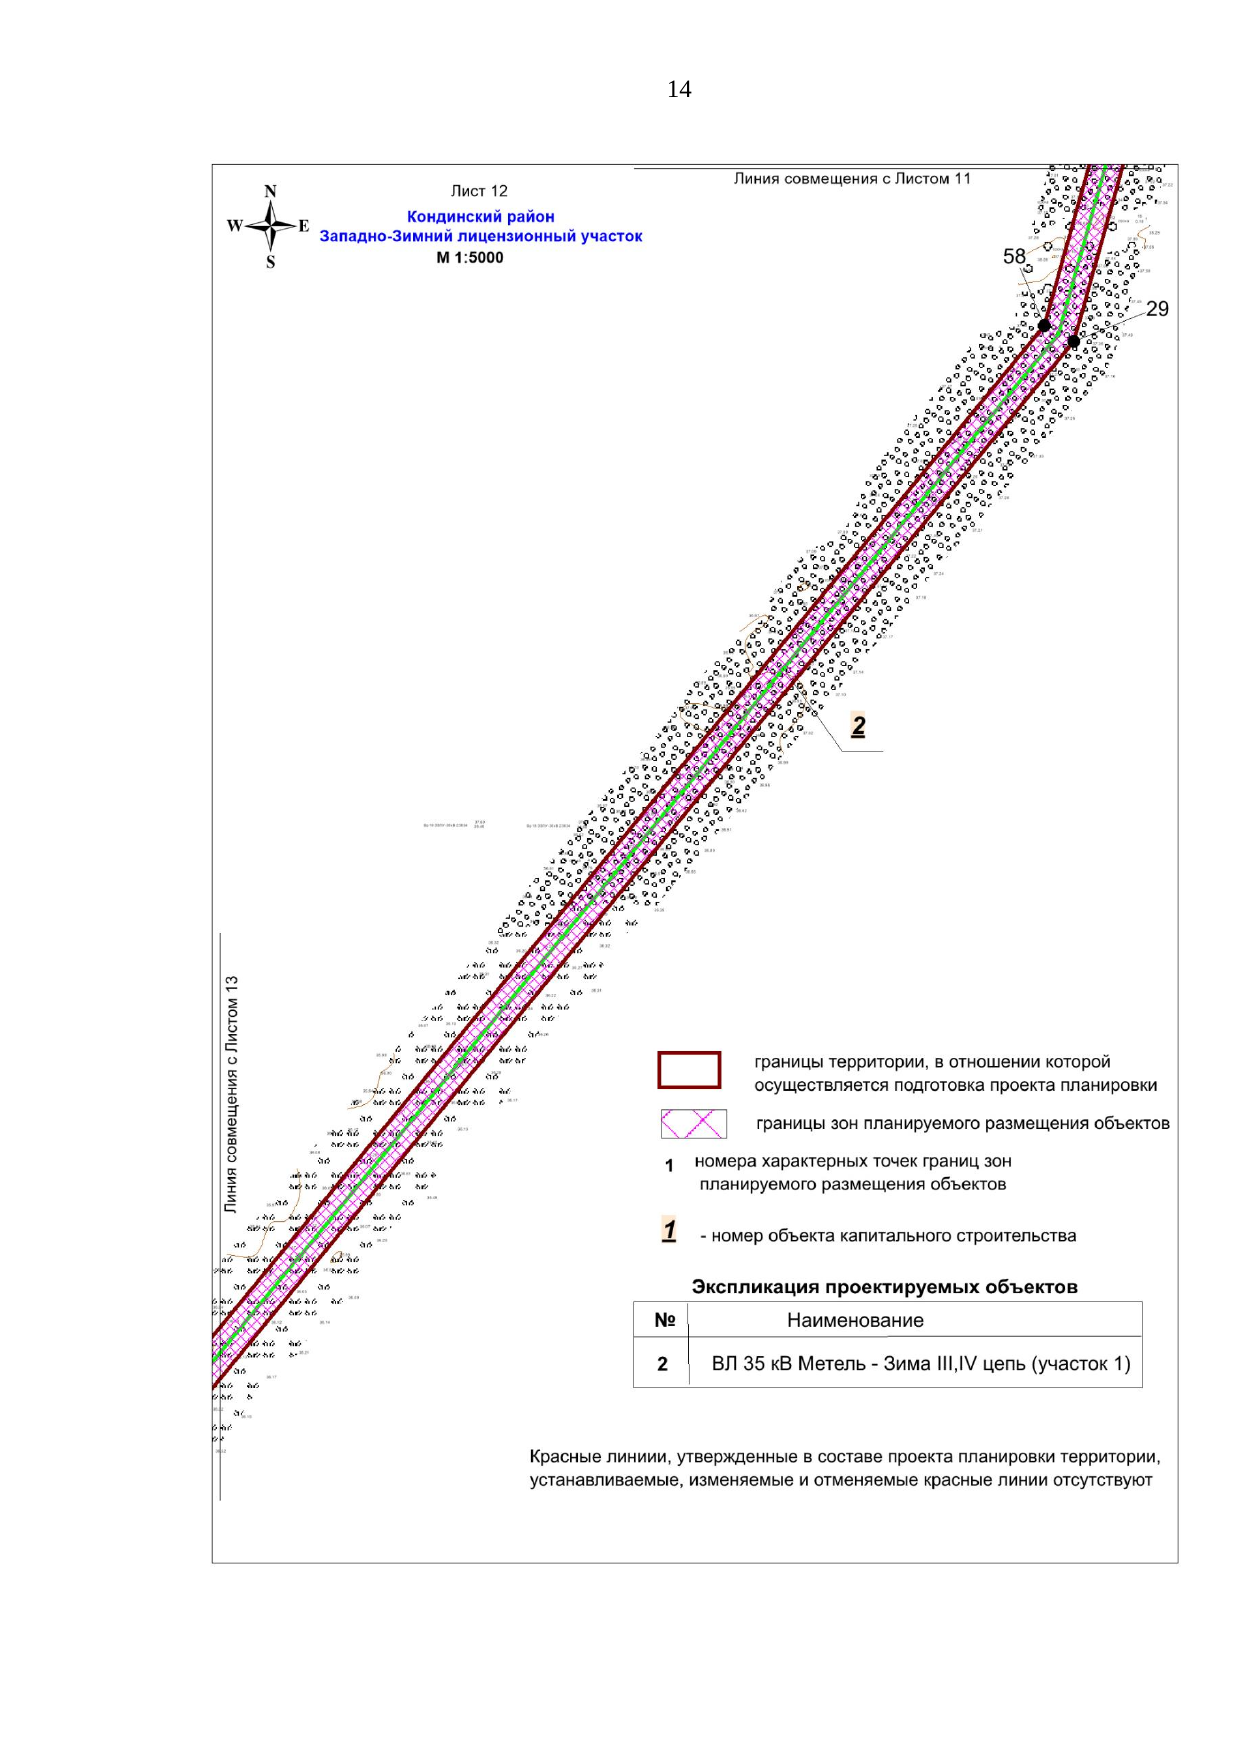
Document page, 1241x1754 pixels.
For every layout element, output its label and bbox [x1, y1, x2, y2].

picture [177, 131, 1215, 1600]
